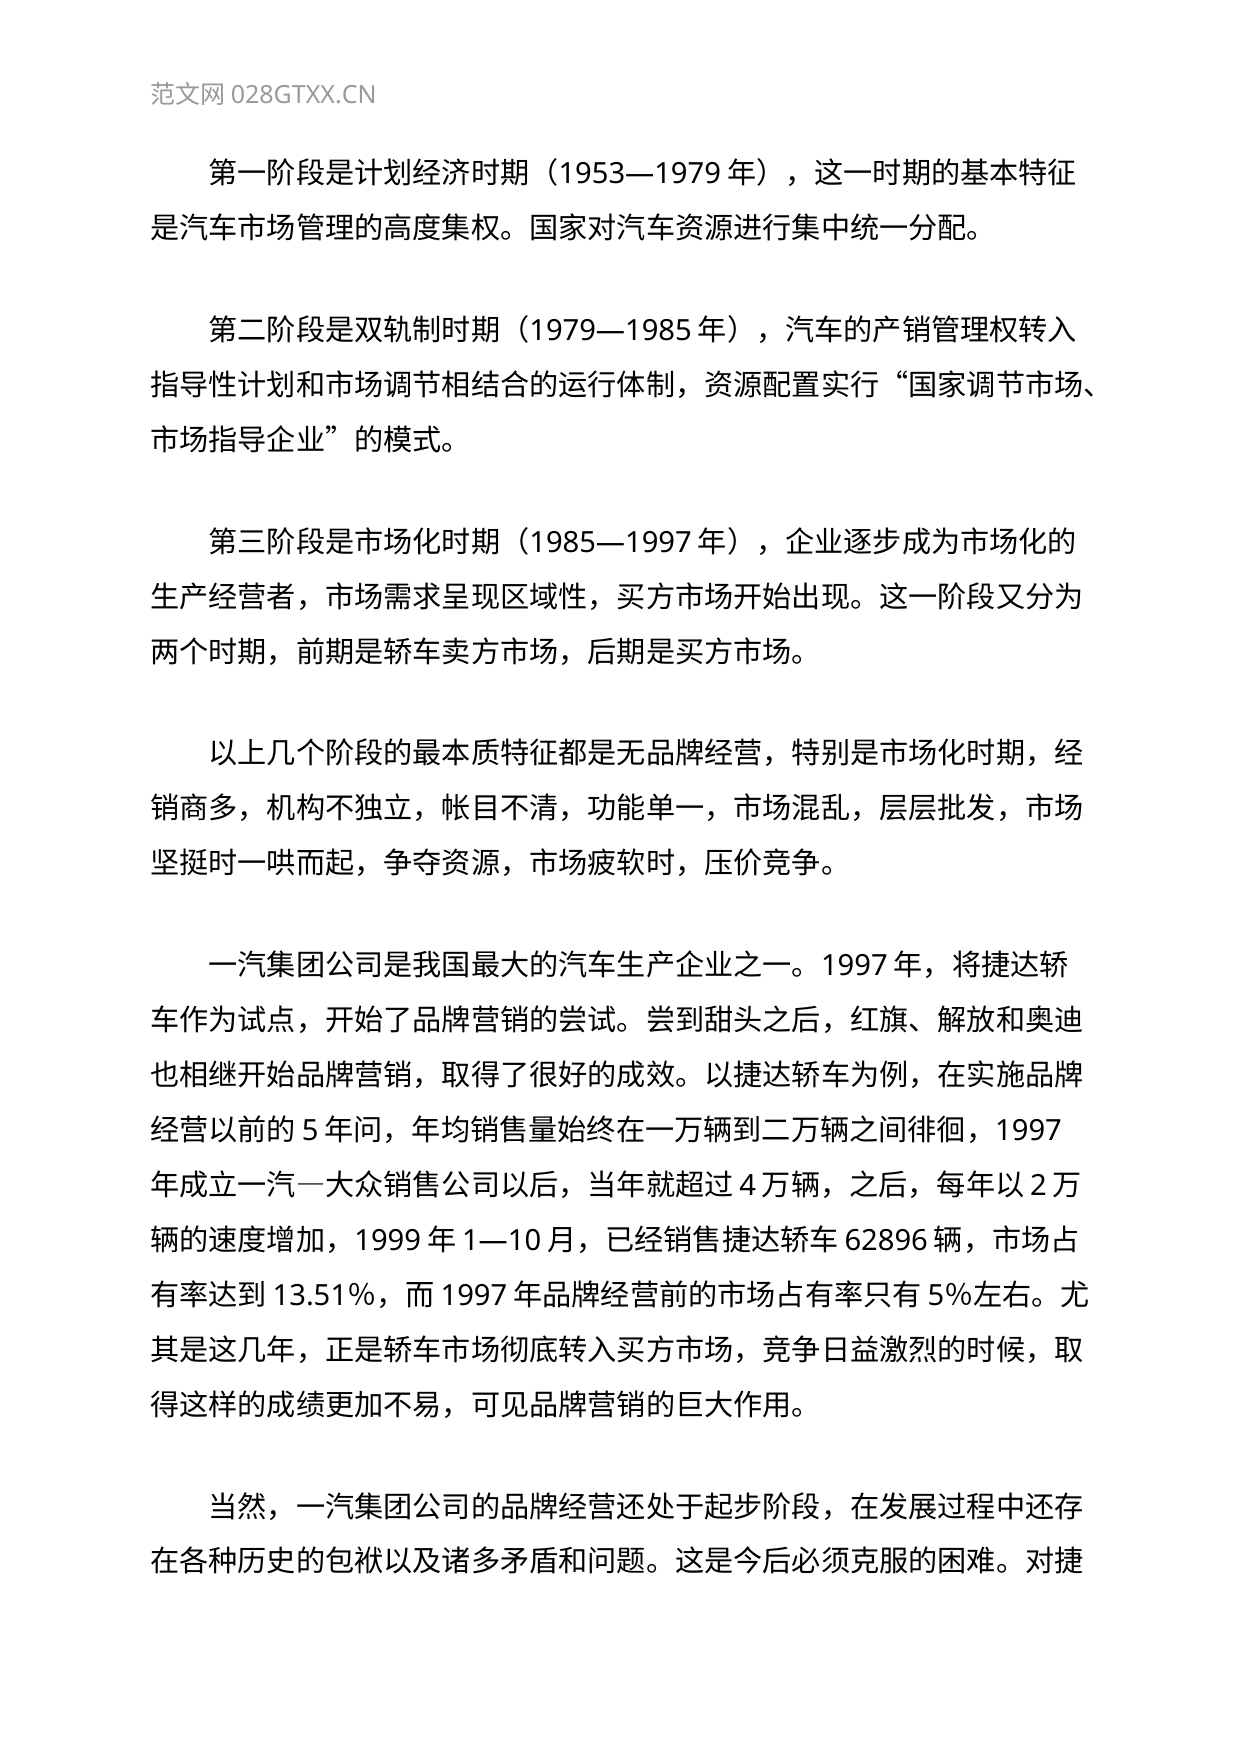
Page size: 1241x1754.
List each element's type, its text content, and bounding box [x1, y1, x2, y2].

text 一汽集团公司是我国最大的汽车生产企业之一。1997年，将捷达轿车作为试点，开始了品牌营销的尝试。尝到甜头之后，红旗、解放和奥迪也相继开始品牌营销，取得了很好的成效。以捷达轿车为例，在实施品牌经营以前的5年问，年均销售量始终在一万辆到二万辆之间徘徊，1997年成立一汽—大众销售公司以后，当年就超过4万辆，之后，每年以2万辆的速度增加，1999年1—10月，已经销售捷达轿车62896辆，市场占有率达到13.51％，而1997年品牌经营前的市场占有率只有5％左右。尤其是这几年，正是轿车市场彻底转入买方市场，竞争日益激烈的时候，取得这样的成绩更加不易，可见品牌营销的巨大作用。 [150, 942, 1090, 1424]
text 第三阶段是市场化时期（1985—1997年），企业逐步成为市场化的生产经营者，市场需求呈现区域性，买方市场开始出现。这一阶段又分为两个时期，前期是轿车卖方市场，后期是买方市场。 [150, 518, 1090, 671]
text 以上几个阶段的最本质特征都是无品牌经营，特别是市场化时期，经销商多，机构不独立，帐目不清，功能单一，市场混乱，层层批发，市场坚挺时一哄而起，争夺资源，市场疲软时，压价竞争。 [150, 730, 1090, 882]
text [150, 1483, 1090, 1580]
text 第一阶段是计划经济时期（1953—1979年），这一时期的基本特征是汽车市场管理的高度集权。国家对汽车资源进行集中统一分配。 [150, 150, 1090, 247]
text 第二阶段是双轨制时期（1979—1985年），汽车的产销管理权转入指导性计划和市场调节相结合的运行体制，资源配置实行“国家调节市场、市场指导企业”的模式。 [150, 307, 1090, 459]
